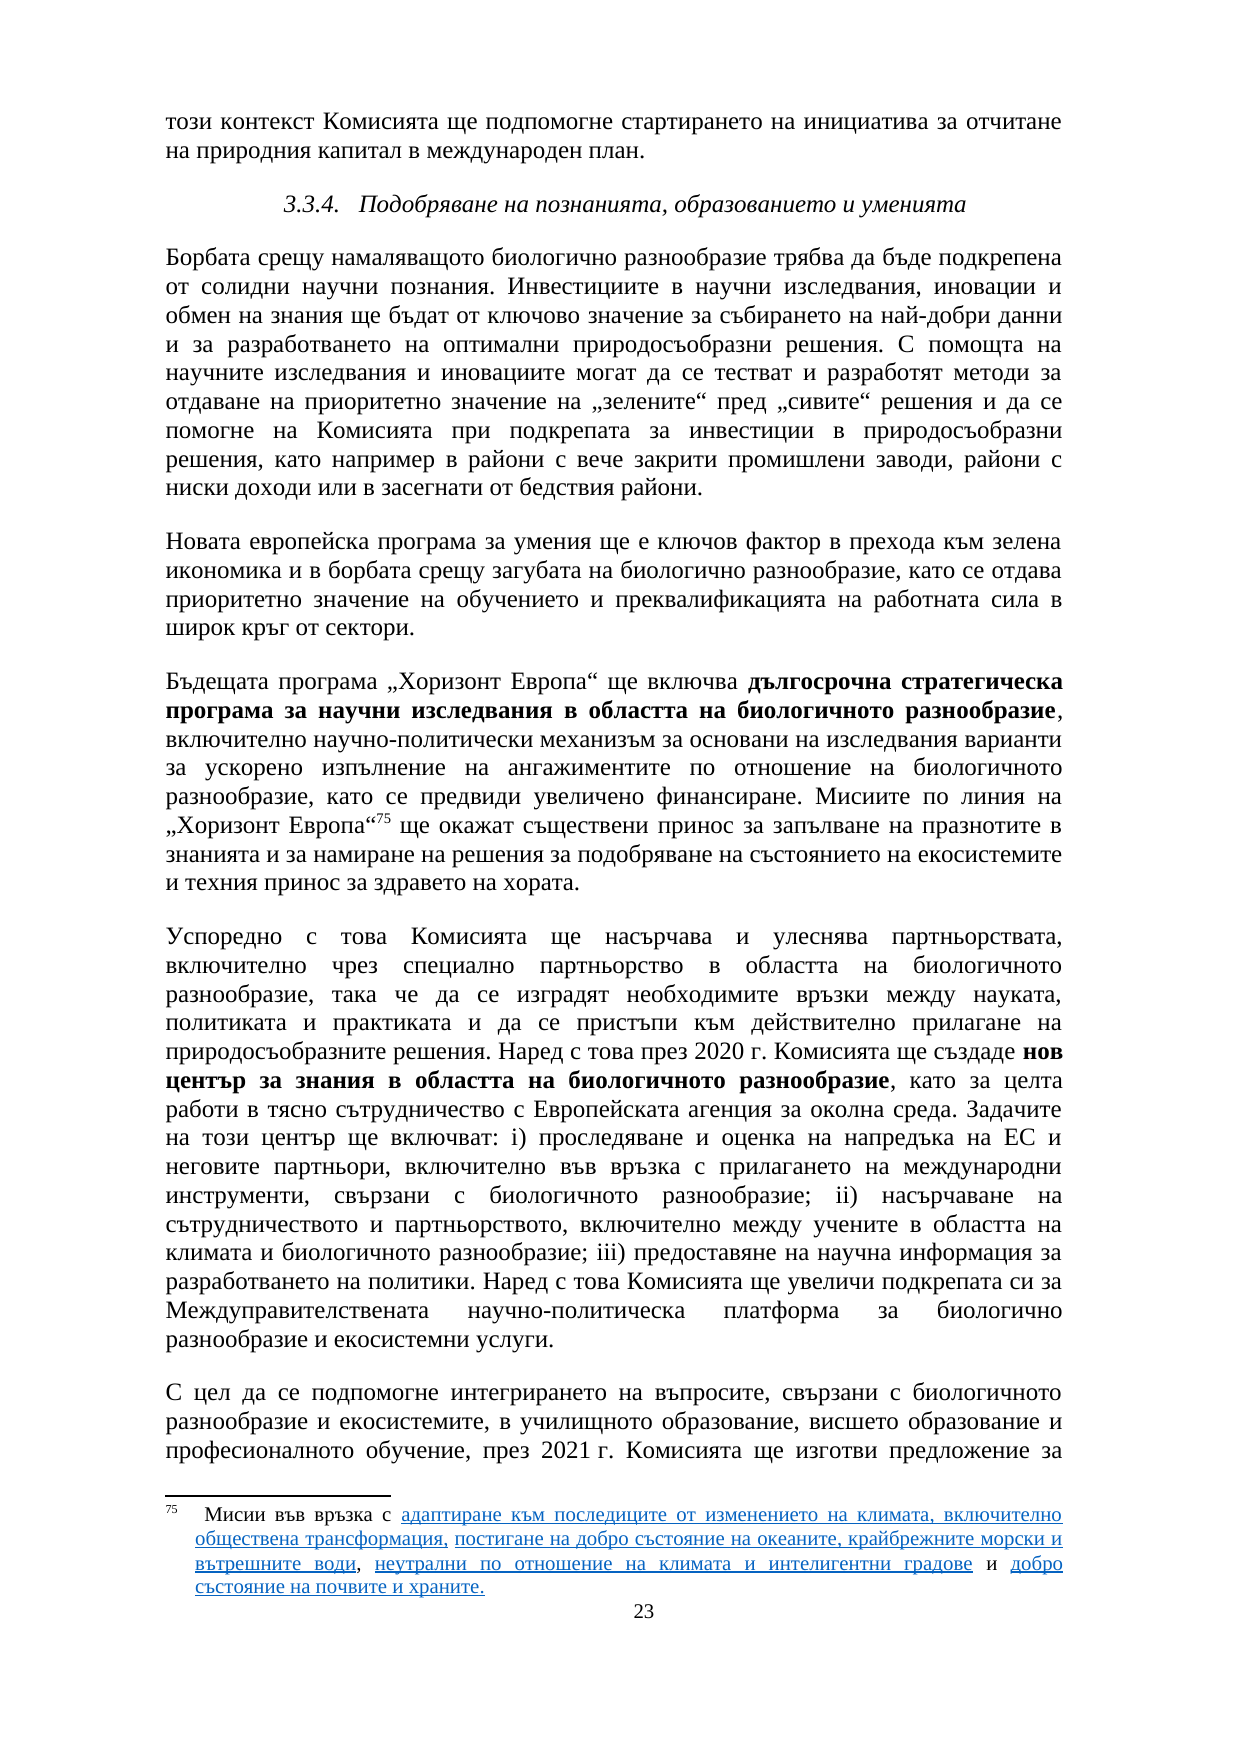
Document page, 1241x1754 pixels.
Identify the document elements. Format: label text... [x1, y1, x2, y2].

text Бъдещата програма „Хоризонт Европа“ ще включва дългосрочна стратегическа програма за научни изследвания в областта на биологичното разнообразие, включително научно-политически механизъм за основани на изследвания варианти за ускорено изпълнение на ангажиментите по отношение на биологичното разнообразие, като се предвиди увеличено финансиране. Мисиите по линия на „Хоризонт Европа“ ще окажат съществени принос за запълване на празнотите в знанията и за намиране на решения за подобряване на състоянието на екосистемите и техния принос за здравето на хората. [165, 666, 1063, 896]
list Подобряване на познанията, образованието и уменията [283, 189, 1063, 217]
text Новата европейска програма за умения ще е ключов фактор в прехода към зелена икономика и в борбата срещу загубата на биологично разнообразие, като се отдава приоритетно значение на обучението и преквалификацията на работната сила в широк кръг от сектори. [165, 526, 1063, 641]
text Успоредно с това Комисията ще насърчава и улеснява партньорствата, включително чрез специално партньорство в областта на биологичното разнообразие, така че да се изградят необходимите връзки между науката, политиката и практиката и да се пристъпи към действително прилагане на природосъобразните решения. Наред с това през 2020 г. Комисията ще създаде нов център за знания в областта на биологичното разнообразие, като за целта работи в тясно сътрудничество с Европейската агенция за околна среда. Задачите на този център ще включват: i) проследяване и оценка на напредъка на ЕС и неговите партньори, включително във връзка с прилагането на международни инструменти, свързани с биологичното разнообразие; ii) насърчаване на сътрудничеството и партньорството, включително между учените в областта на климата и биологичното разнообразие; iii) предоставяне на научна информация за разработването на политики. Наред с това Комисията ще увеличи подкрепата си за Междуправителствената научно-политическа платформа за биологично разнообразие и екосистемни услуги. [165, 921, 1063, 1352]
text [165, 1377, 1063, 1464]
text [165, 106, 1063, 164]
text Борбата срещу намаляващото биологично разнообразие трябва да бъде подкрепена от солидни научни познания. Инвестициите в научни изследвания, иновации и обмен на знания ще бъдат от ключово значение за събирането на най-добри данни и за разработването на оптимални природосъобразни решения. С помощта на научните изследвания и иновациите могат да се тестват и разработят методи за отдаване на приоритетно значение на „зелените“ пред „сивите“ решения и да се помогне на Комисията при подкрепата за инвестиции в природосъобразни решения, като например в райони с вече закрити промишлени заводи, райони с ниски доходи или в засегнати от бедствия райони. [165, 242, 1063, 501]
